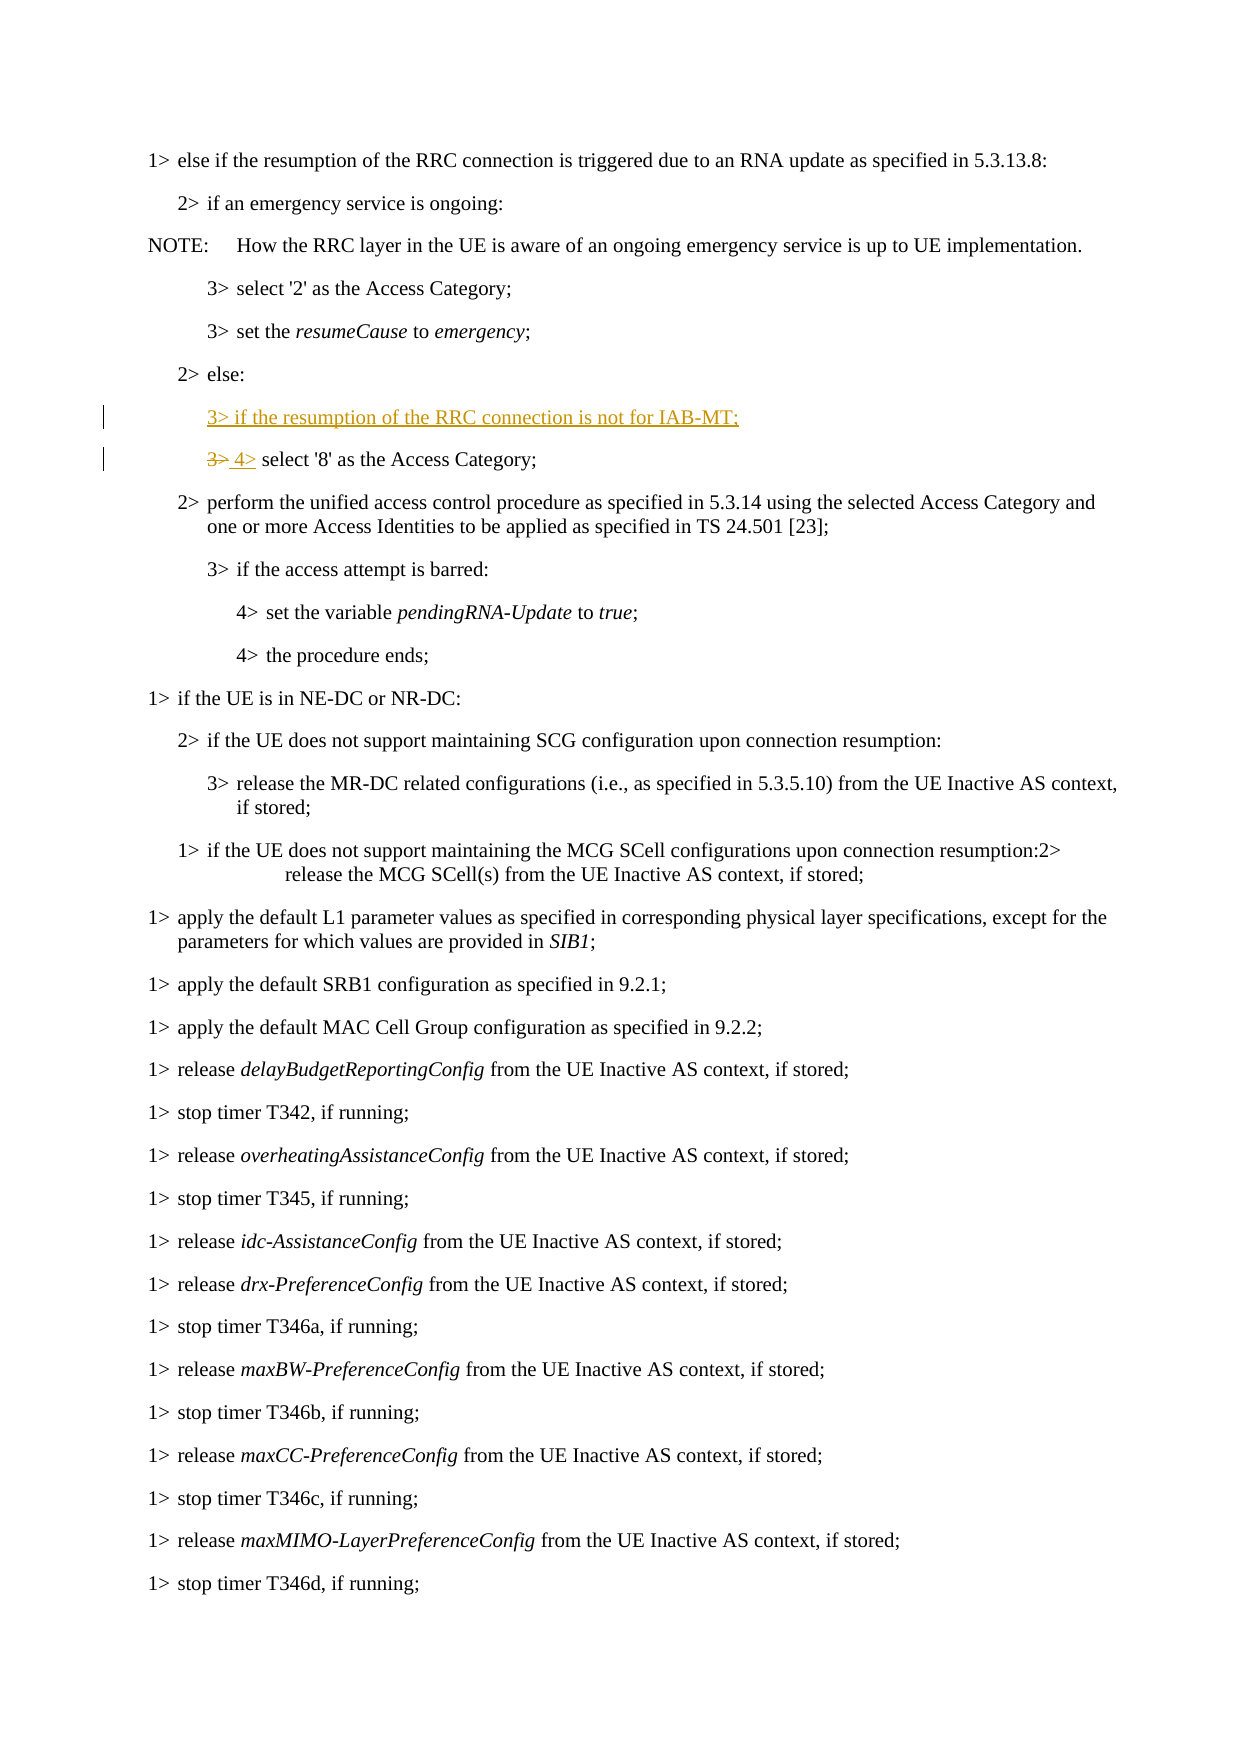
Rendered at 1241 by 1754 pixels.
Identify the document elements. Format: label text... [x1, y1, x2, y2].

text 1> else if the resumption of the RRC connection is triggered due to an RNA update as specified in 5.3.13.8: [148, 148, 1122, 172]
text 3> release the MR-DC related configurations (i.e., as specified in 5.3.5.10) from the UE Inactive AS context, if stored; [207, 771, 1122, 819]
text 1> stop timer T346a, if running; [148, 1314, 1122, 1338]
text 1> if the UE does not support maintaining the MCG SCell configurations upon connection resumption:2> release the MCG SCell(s) from the UE Inactive AS context, if stored; [177, 838, 1122, 886]
text 1> release maxCC-PreferenceConfig from the UE Inactive AS context, if stored; [148, 1443, 1122, 1467]
text 1> release maxMIMO-LayerPreferenceConfig from the UE Inactive AS context, if stored; [148, 1528, 1122, 1552]
text 1> stop timer T342, if running; [148, 1100, 1122, 1124]
text 2> if an emergency service is ongoing: [177, 191, 1122, 214]
text 1> release maxBW-PreferenceConfig from the UE Inactive AS context, if stored; [148, 1357, 1122, 1381]
text 1> stop timer T346c, if running; [148, 1486, 1122, 1509]
text 1> release drx-PreferenceConfig from the UE Inactive AS context, if stored; [148, 1271, 1122, 1296]
text 1> stop timer T346b, if running; [148, 1400, 1122, 1424]
text NOTE: How the RRC layer in the UE is aware of an ongoing emergency service is up to UE implementation. [148, 233, 1122, 257]
text 1> release overheatingAssistanceConfig from the UE Inactive AS context, if stored; [148, 1143, 1122, 1167]
text 1> apply the default MAC Cell Group configuration as specified in 9.2.2; [148, 1014, 1122, 1039]
text 3> select '2' as the Access Category; [207, 276, 1122, 300]
text 1> apply the default SRB1 configuration as specified in 9.2.1; [148, 972, 1122, 996]
text 2> else: [177, 362, 1122, 386]
text 1> if the UE is in NE-DC or NR-DC: [148, 686, 1122, 709]
text 4> set the variable pendingRNA-Update to true; [236, 600, 1122, 624]
text 3> if the access attempt is barred: [207, 557, 1122, 581]
text 1> stop timer T345, if running; [148, 1186, 1122, 1210]
text 3> set the resumeCause to emergency; [207, 319, 1122, 343]
text 2> if the UE does not support maintaining SCG configuration upon connection resumption: [177, 728, 1122, 752]
text 1> stop timer T346d, if running; [148, 1571, 1122, 1595]
text 2> perform the unified access control procedure as specified in 5.3.14 using the selected Access Category and one or more Access Identities to be applied as specified in TS 24.501 [23]; [177, 490, 1122, 538]
text 1> release idc-AssistanceConfig from the UE Inactive AS context, if stored; [148, 1229, 1122, 1253]
text 1> apply the default L1 parameter values as specified in corresponding physical layer specifications, except for the parameters for which values are provided in SIB1; [148, 905, 1122, 953]
text 4> the procedure ends; [236, 643, 1122, 667]
text select '8' as the Access Category; [207, 447, 1122, 471]
text 1> release delayBudgetReportingConfig from the UE Inactive AS context, if stored; [148, 1057, 1122, 1081]
